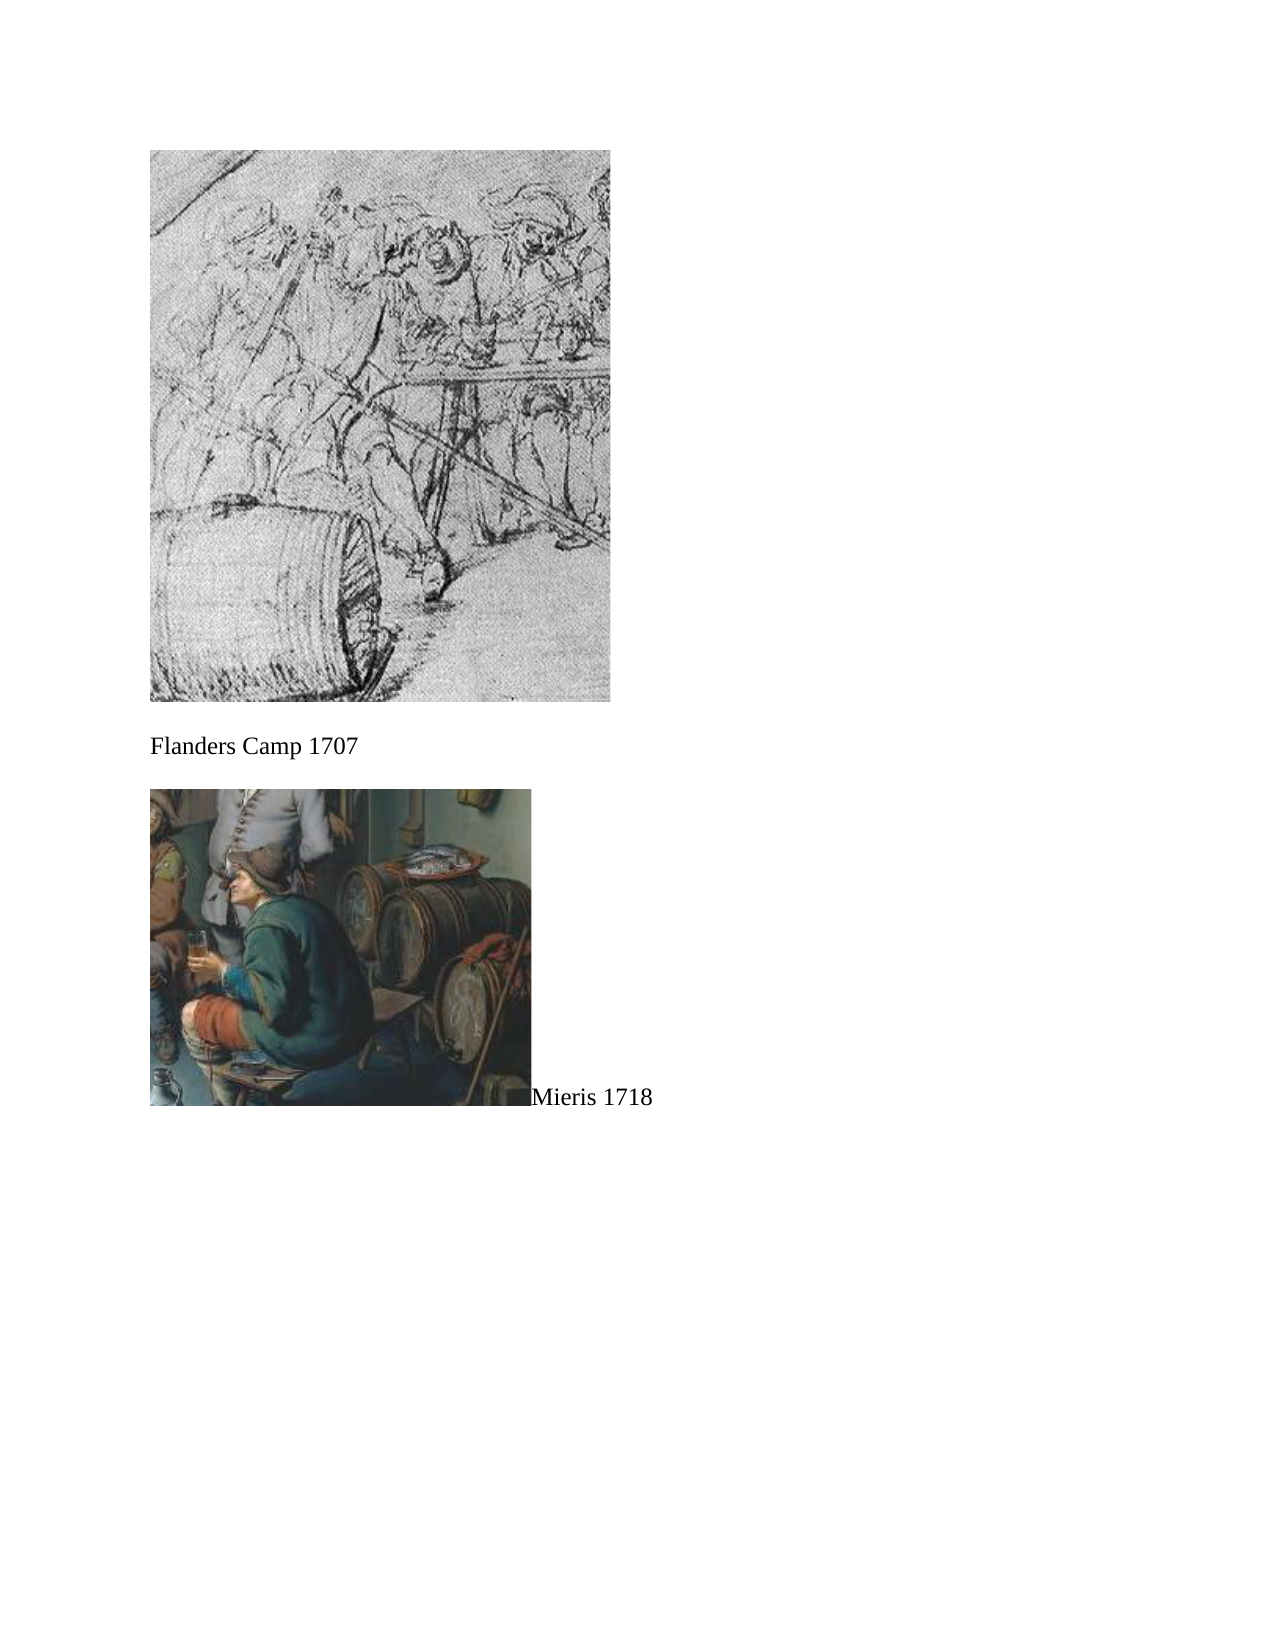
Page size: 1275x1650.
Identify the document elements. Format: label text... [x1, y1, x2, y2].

picture [150, 150, 611, 702]
text Flanders Camp 1707 [150, 731, 1125, 760]
picture [150, 789, 532, 1106]
